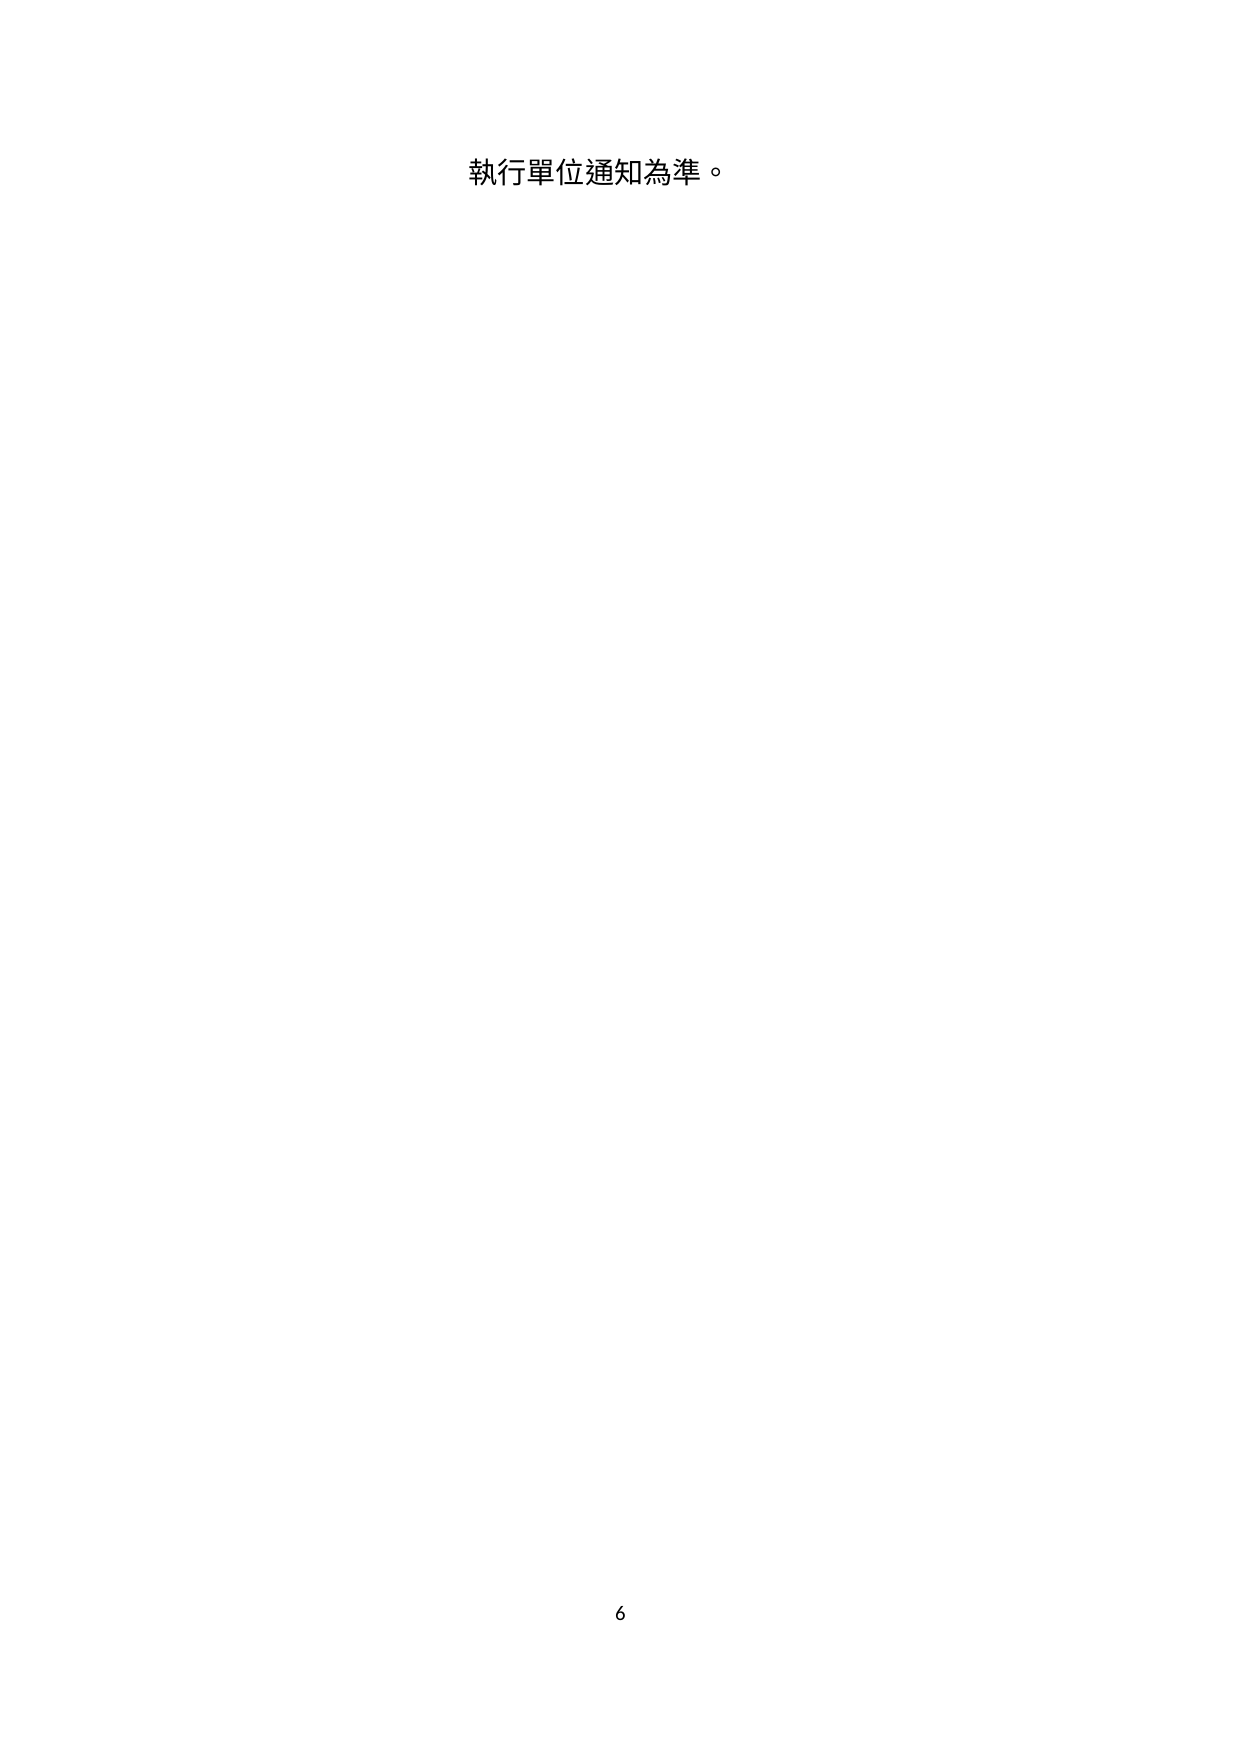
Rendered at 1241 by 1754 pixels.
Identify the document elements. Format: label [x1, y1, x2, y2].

list [438, 150, 1053, 192]
